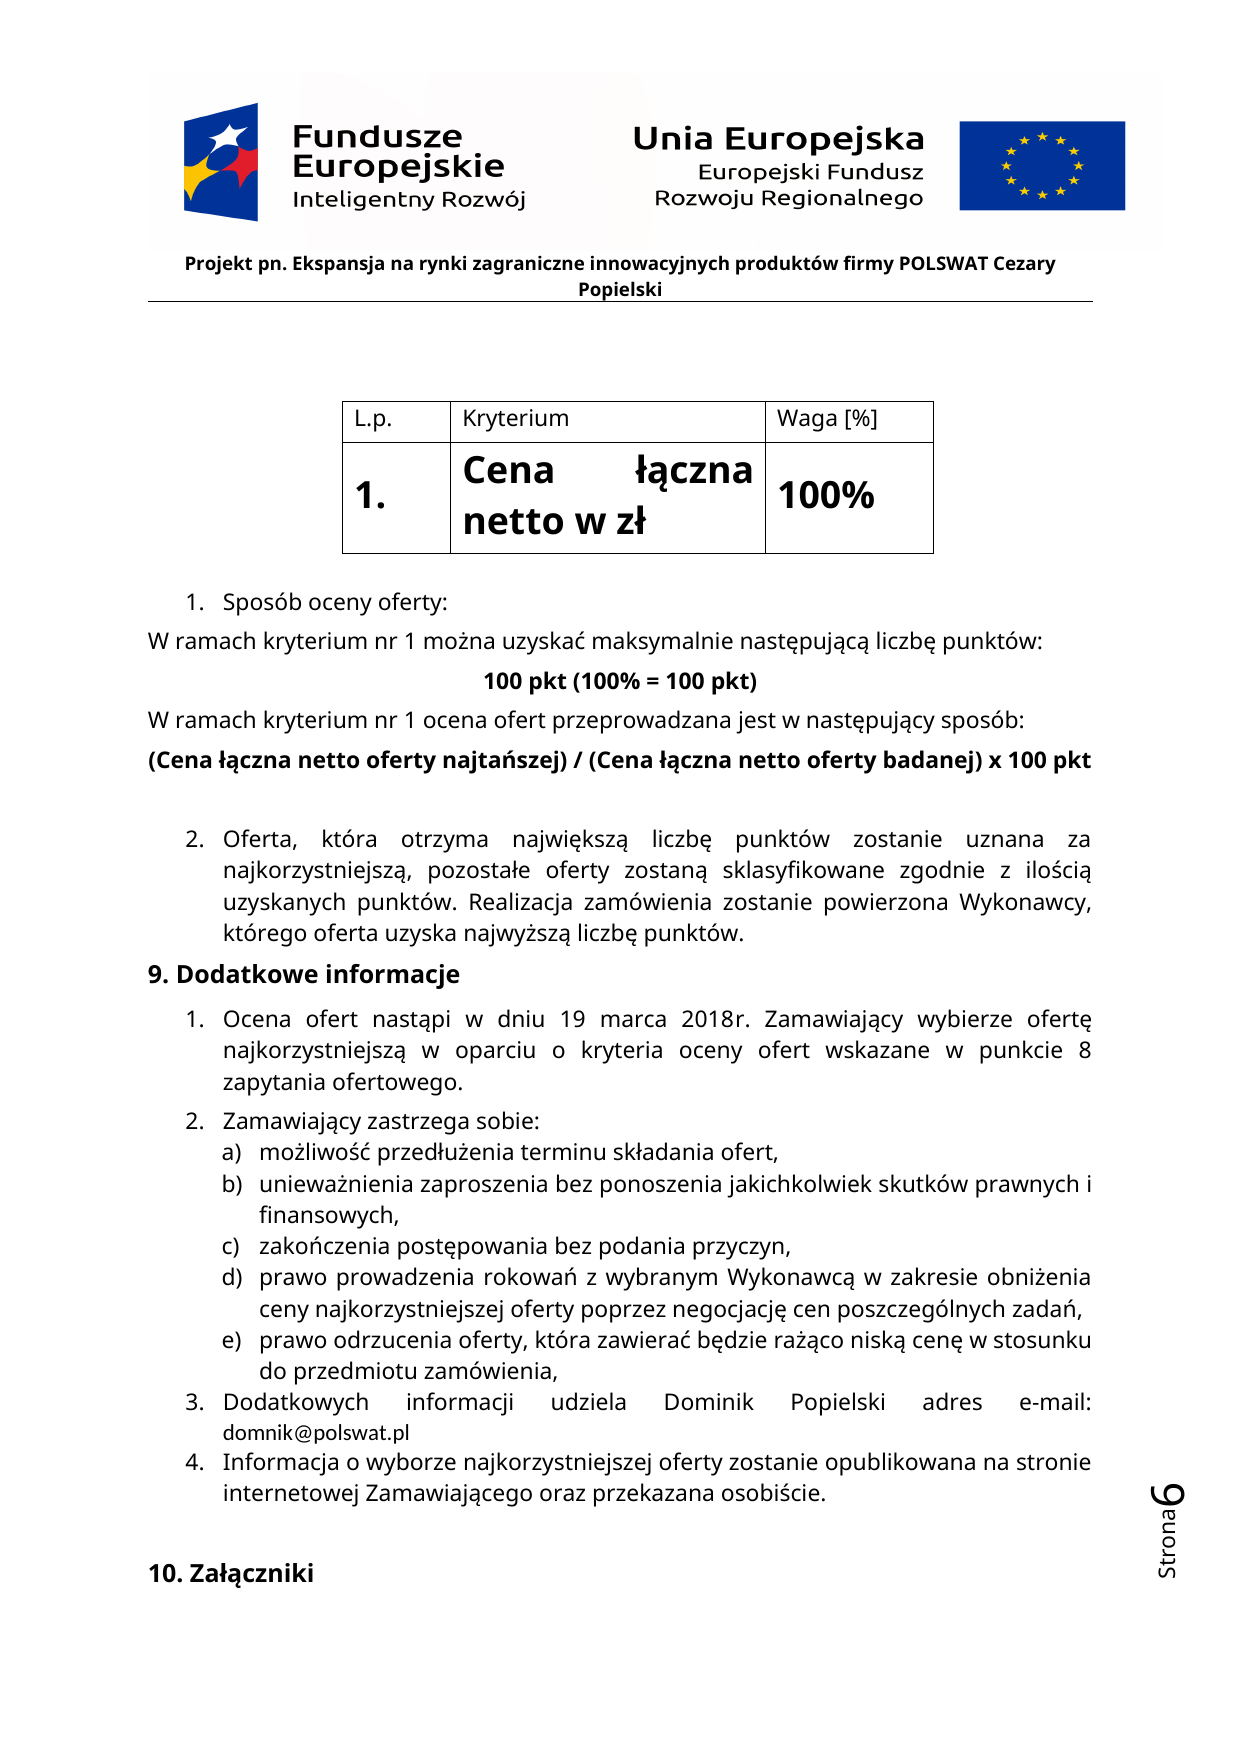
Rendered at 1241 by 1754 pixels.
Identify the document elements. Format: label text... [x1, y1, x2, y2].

text 10. Załączniki [148, 1556, 1093, 1590]
list Ocena ofert nastąpi w dniu 19 marca 2018r. Zamawiający wybierze ofertę najkorzystniejszą w oparciu o kryteria oceny ofert wskazane w punkcie 8 zapytania ofertowego. [185, 1003, 1093, 1097]
text W ramach kryterium nr 1 ocena ofert przeprowadzana jest w następujący sposób: [148, 704, 1093, 736]
table_cell 1. [343, 443, 450, 553]
list Oferta, która otrzyma największą liczbę punktów zostanie uznana za najkorzystniejszą, pozostałe oferty zostaną sklasyfikowane zgodnie z ilością uzyskanych punktów. Realizacja zamówienia zostanie powierzona Wykonawcy, którego oferta uzyska najwyższą liczbę punktów. [185, 823, 1093, 948]
list Zamawiający zastrzega sobie: [185, 1105, 1093, 1136]
list Informacja o wyborze najkorzystniejszej oferty zostanie opublikowana na stronie internetowej Zamawiającego oraz przekazana osobiście. [185, 1446, 1093, 1508]
table_header Waga [%] [766, 402, 933, 442]
table_cell Cena łączna netto w zł [451, 443, 765, 553]
list prawo prowadzenia rokowań z wybranym Wykonawcą w zakresie obniżenia ceny najkorzystniejszej oferty poprzez negocjację cen poszczególnych zadań, [221, 1261, 1093, 1324]
list unieważnienia zaproszenia bez ponoszenia jakichkolwiek skutków prawnych i finansowych, [221, 1168, 1093, 1230]
text (Cena łączna netto oferty najtańszej) / (Cena łączna netto oferty badanej) x 100 pkt [148, 744, 1093, 775]
list Dodatkowych informacji udziela Dominik Popielski adres e-mail: domnik@polswat.pl [185, 1386, 1093, 1446]
picture [147, 73, 1162, 251]
list Sposób oceny oferty: [185, 586, 1093, 617]
text 9. Dodatkowe informacje [148, 956, 1093, 991]
list możliwość przedłużenia terminu składania ofert, [221, 1136, 1093, 1168]
text 100 pkt (100% = 100 pkt) [148, 665, 1093, 696]
list zakończenia postępowania bez podania przyczyn, [221, 1230, 1093, 1261]
table_cell 100% [766, 443, 933, 553]
list prawo odrzucenia oferty, która zawierać będzie rażąco niską cenę w stosunku do przedmiotu zamówienia, [221, 1324, 1093, 1386]
table_header L.p. [343, 402, 450, 442]
text W ramach kryterium nr 1 można uzyskać maksymalnie następującą liczbę punktów: [148, 625, 1093, 656]
table_header Kryterium [451, 402, 765, 442]
